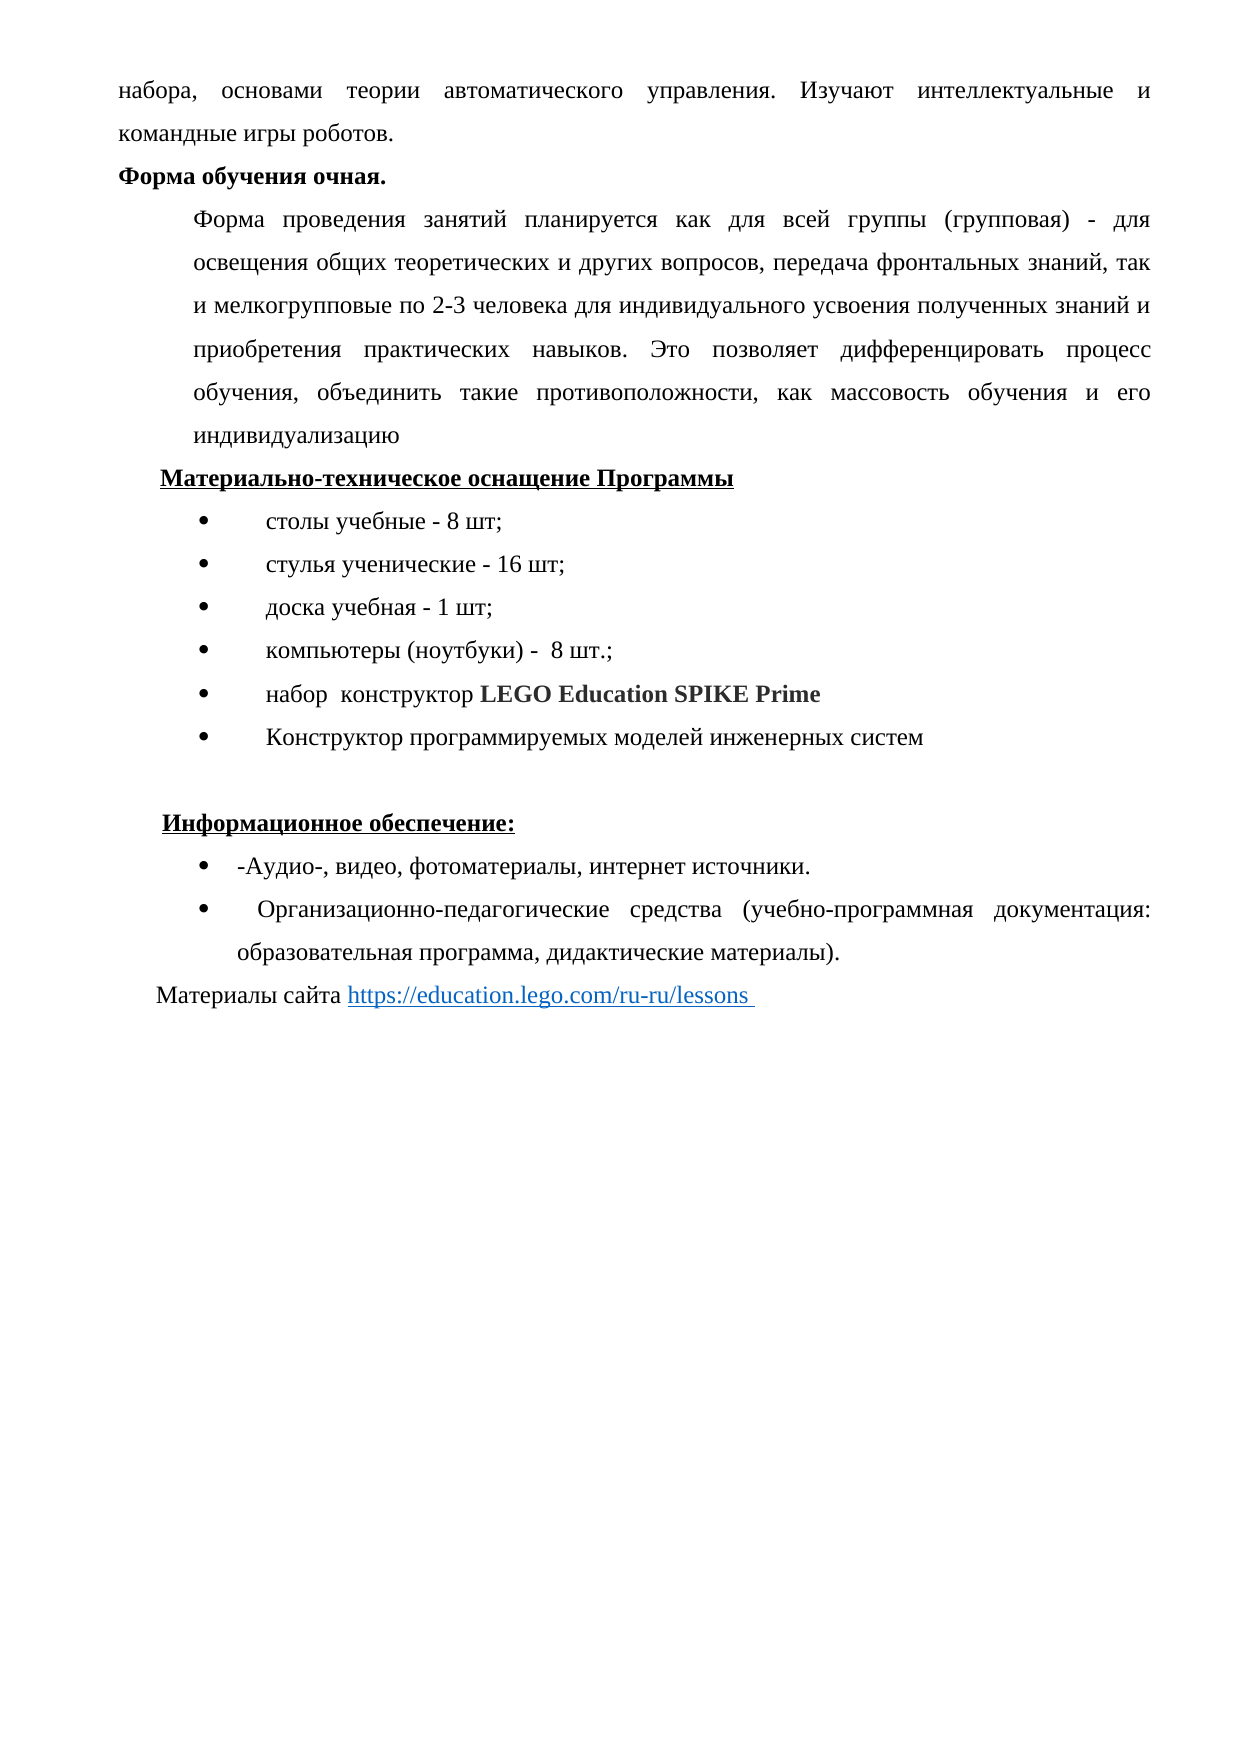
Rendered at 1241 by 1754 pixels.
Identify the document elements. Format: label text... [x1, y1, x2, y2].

text Материалы сайта https://education.lego.com/ru-ru/lessons [156, 981, 1152, 1009]
list -Аудио-, видео, фотоматериалы, интернет источники. [199, 851, 1152, 880]
list набор конструктор LEGO Education SPIKE Prime [118, 679, 1152, 707]
text Информационное обеспечение: [160, 808, 1152, 837]
list стулья ученические - 16 шт; [118, 549, 1152, 578]
text Форма проведения занятий планируется как для всей группы (групповая) - для освещения общих теоретических и других вопросов, передача фронтальных знаний, так и мелкогрупповые по 2-3 человека для индивидуального усвоения полученных знаний и приобретения практических навыков. Это позволяет дифференцировать процесс обучения, объединить такие противоположности, как массовость обучения и его индивидуализацию [193, 204, 1152, 449]
text Материально-техническое оснащение Программы [118, 463, 1152, 492]
text Форма обучения очная. [118, 161, 1152, 190]
list столы учебные - 8 шт; [118, 506, 1152, 535]
list компьютеры (ноутбуки) - 8 шт.; [118, 636, 1152, 664]
list Организационно-педагогические средства (учебно-программная документация: образовательная программа, дидактические материалы). [199, 894, 1152, 966]
list доска учебная - 1 шт; [118, 592, 1152, 621]
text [118, 75, 1152, 147]
list Конструктор программируемых моделей инженерных систем [118, 722, 1152, 751]
